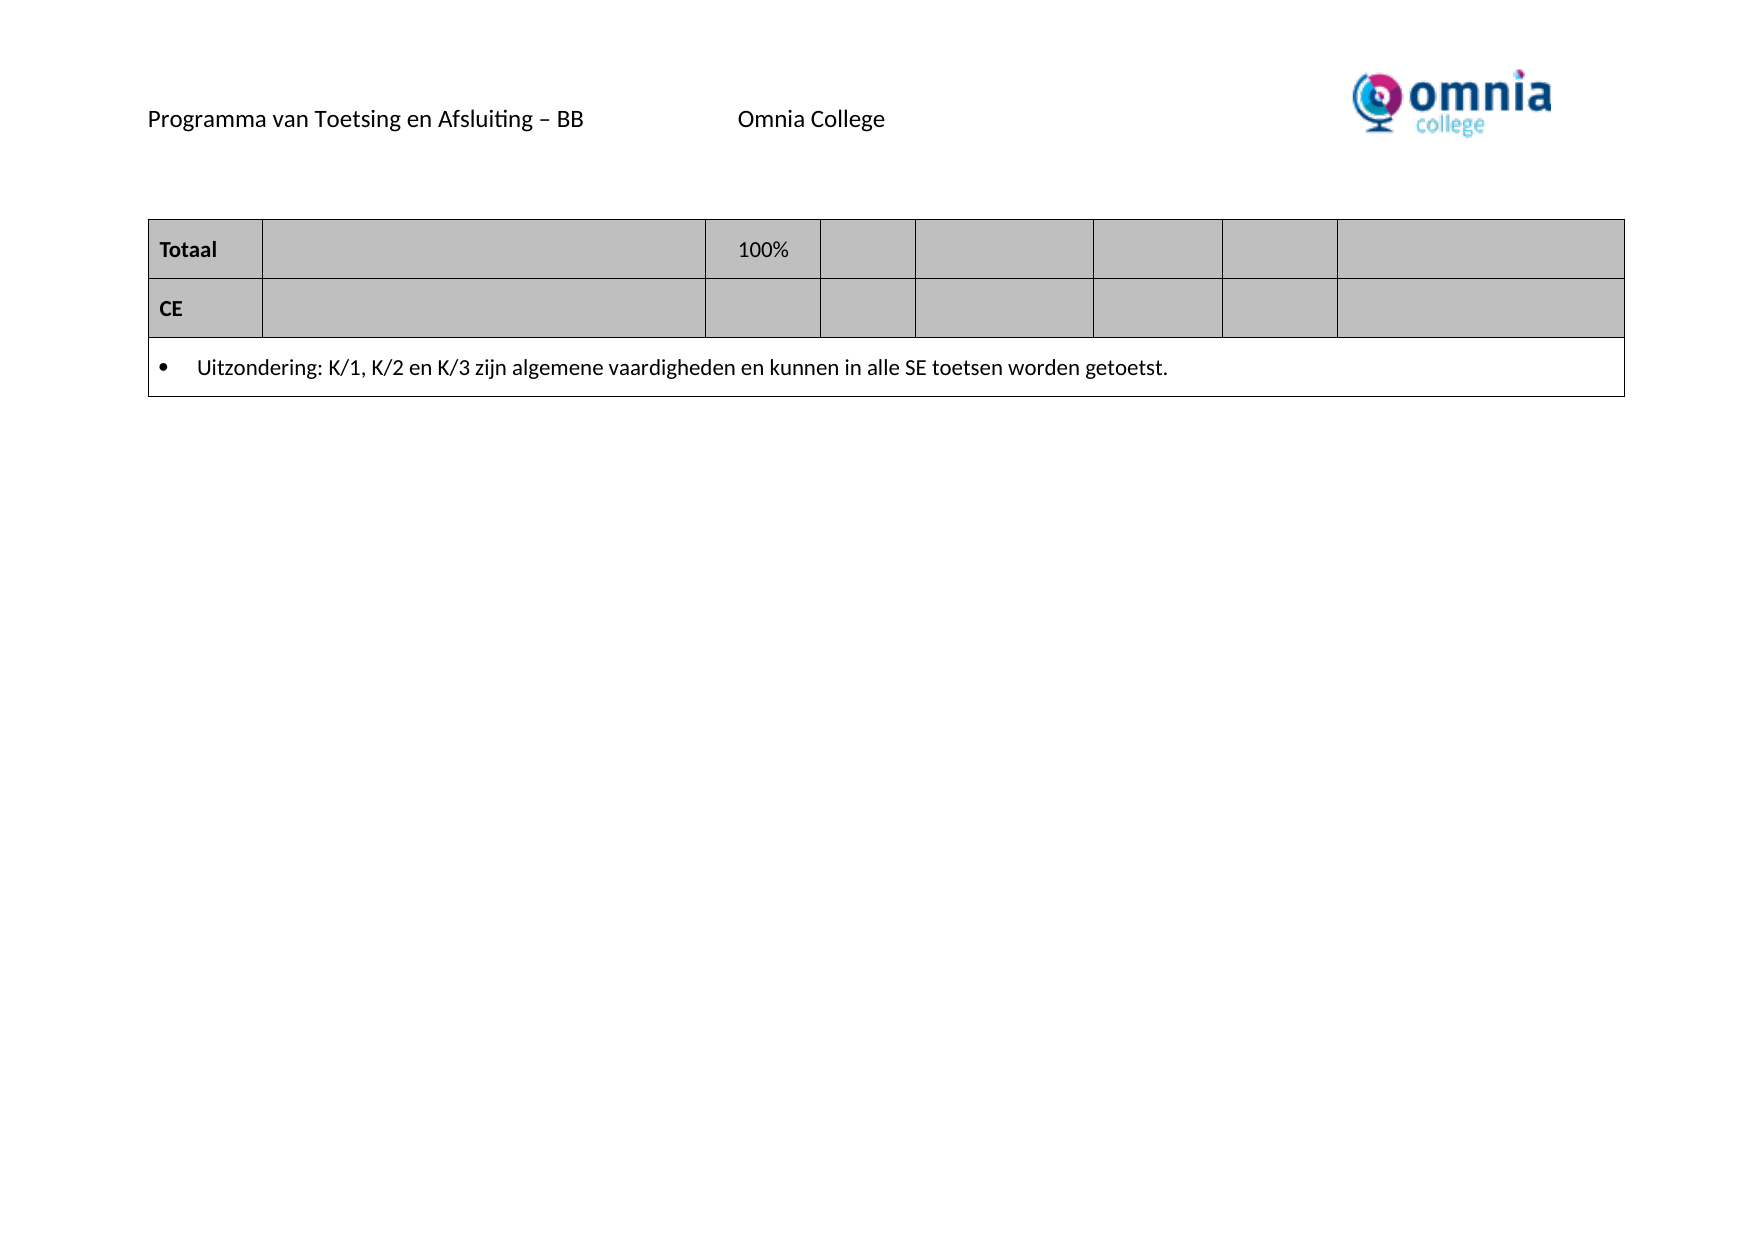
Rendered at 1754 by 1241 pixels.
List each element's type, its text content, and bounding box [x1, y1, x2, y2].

table_cell CE [149, 279, 262, 337]
table_cell Uitzondering: K/1, K/2 en K/3 zijn algemene vaardigheden en kunnen in alle SE toetsen worden getoetst. [149, 338, 1624, 396]
table_cell [1094, 220, 1222, 278]
table_cell [821, 220, 915, 278]
table_cell [706, 279, 820, 337]
table_cell [263, 279, 705, 337]
table_cell [916, 220, 1093, 278]
picture [1350, 60, 1551, 143]
table_cell [1094, 279, 1222, 337]
table_cell Totaal [149, 220, 262, 278]
table_cell [1223, 279, 1337, 337]
table_cell [1223, 220, 1337, 278]
table_cell 100% [706, 220, 820, 278]
table_cell [916, 279, 1093, 337]
table_cell [821, 279, 915, 337]
table_cell [1338, 220, 1624, 278]
table_cell [1338, 279, 1624, 337]
table_cell [263, 220, 705, 278]
